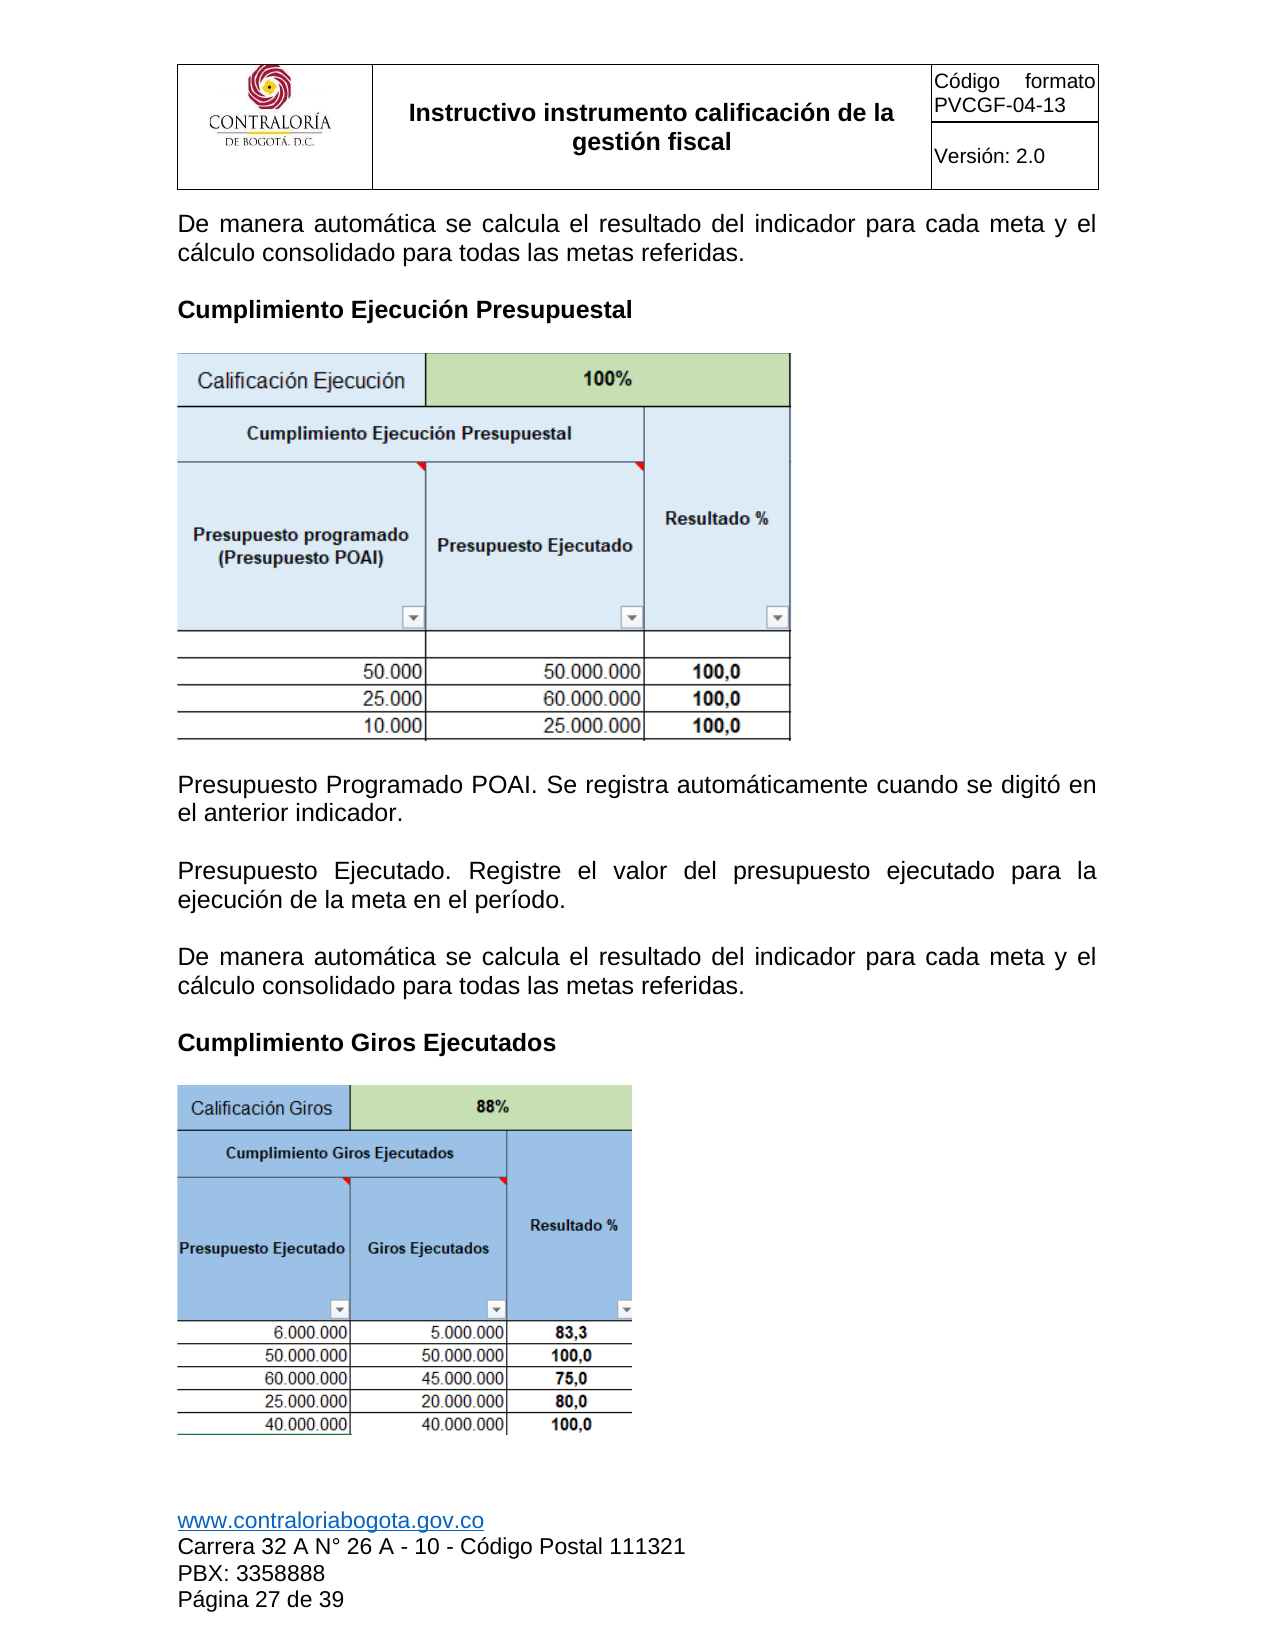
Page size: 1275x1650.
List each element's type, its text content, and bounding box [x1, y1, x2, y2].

text De manera automática se calcula el resultado del indicador para cada meta y el cálculo consolidado para todas las metas referidas. [177, 942, 1098, 999]
text Presupuesto Ejecutado. Registre el valor del presupuesto ejecutado para la ejecución de la meta en el período. [177, 856, 1098, 913]
picture [177, 1085, 632, 1435]
text Presupuesto Programado POAI. Se registra automáticamente cuando se digitó en el anterior indicador. [177, 769, 1098, 827]
text De manera automática se calcula el resultado del indicador para cada meta y el cálculo consolidado para todas las metas referidas. [177, 209, 1098, 267]
picture [209, 65, 331, 146]
picture [177, 353, 792, 741]
text Cumplimiento Giros Ejecutados [177, 1028, 1098, 1057]
text Cumplimiento Ejecución Presupuestal [177, 296, 1098, 324]
